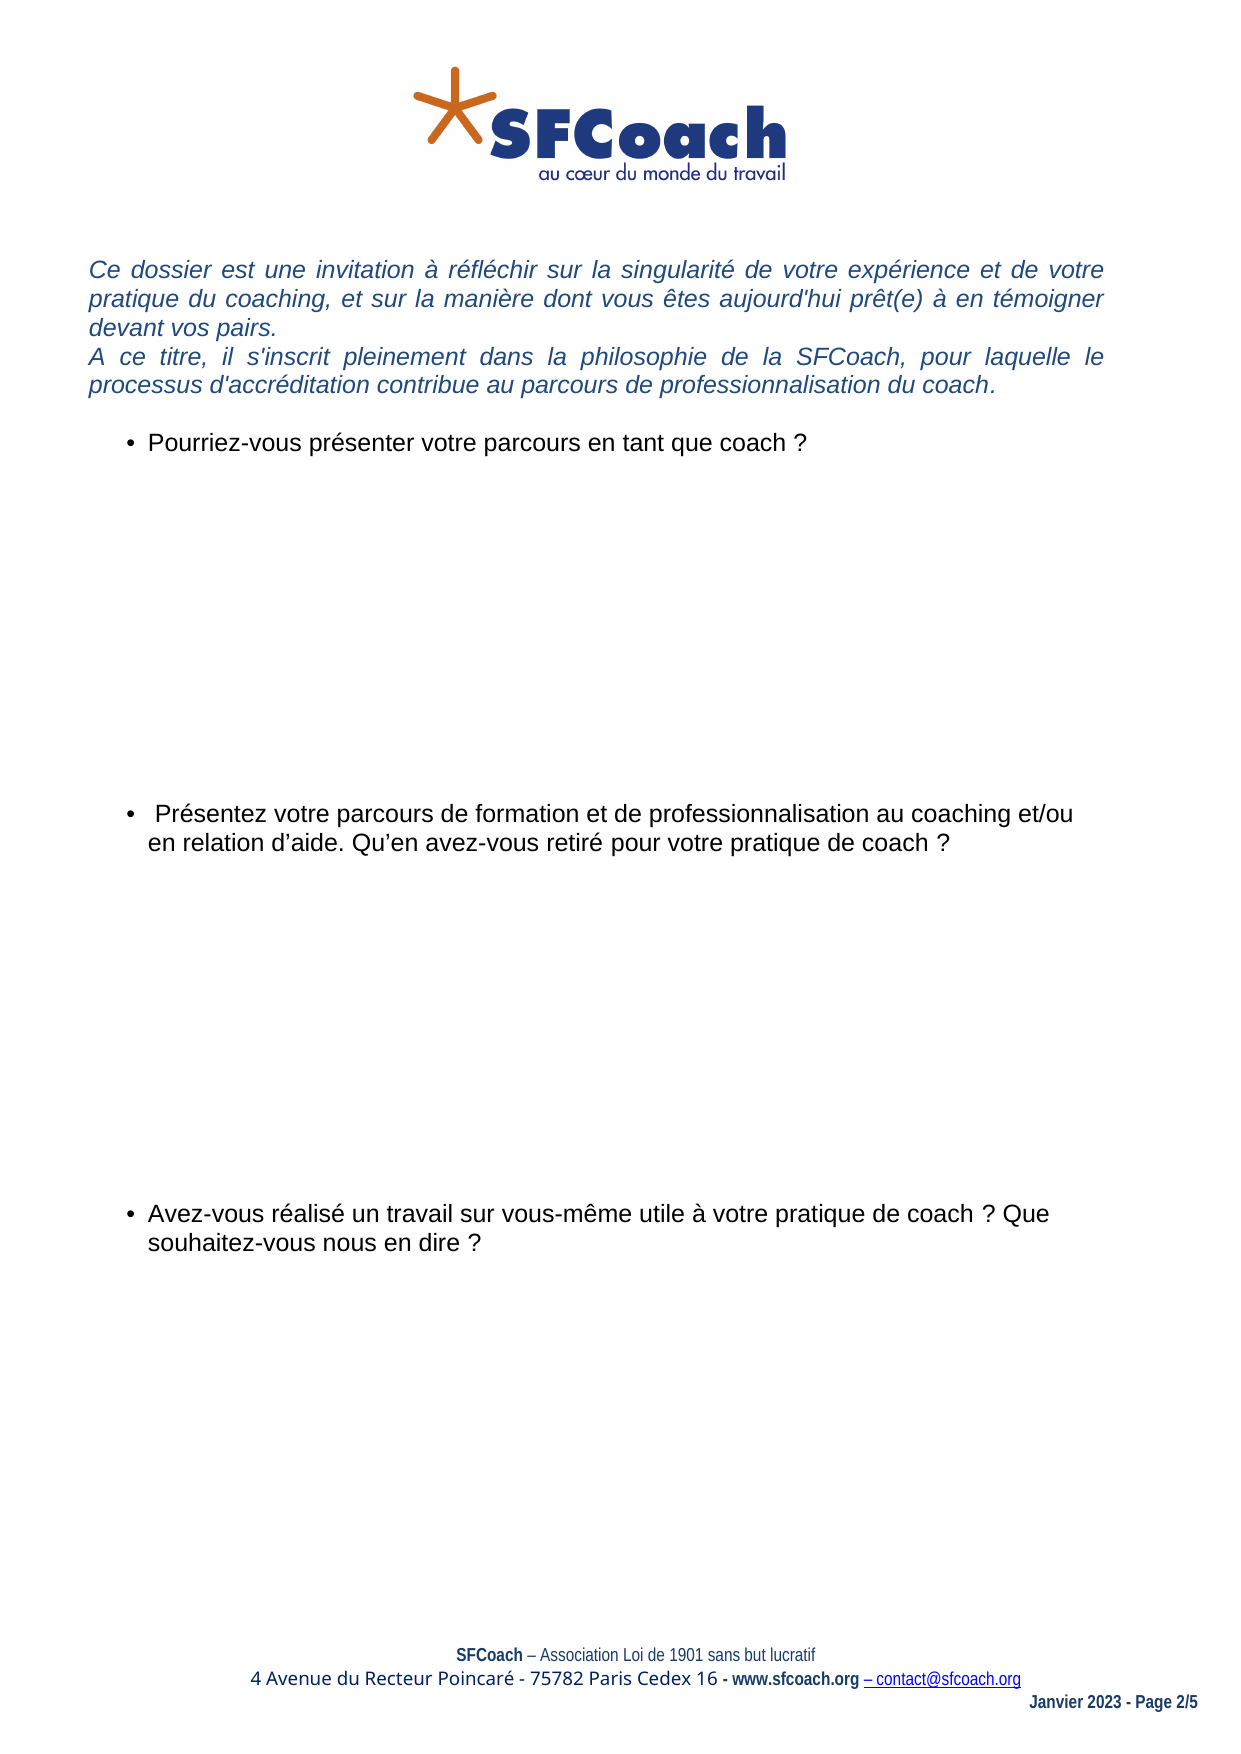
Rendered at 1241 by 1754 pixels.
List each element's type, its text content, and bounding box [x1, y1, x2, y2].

text A ce titre, il s'inscrit pleinement dans la philosophie de la SFCoach, pour laquelle le processus d'accréditation contribue au parcours de professionnalisation du coach. [89, 342, 1108, 399]
picture [408, 61, 793, 190]
list Présentez votre parcours de formation et de professionnalisation au coaching et/ou en relation d’aide. Qu’en avez-vous retiré pour votre pratique de coach ? [126, 799, 1108, 857]
text Ce dossier est une invitation à réfléchir sur la singularité de votre expérience et de votre pratique du coaching, et sur la manière dont vous êtes aujourd'hui prêt(e) à en témoigner devant vos pairs. [89, 255, 1108, 342]
list Pourriez-vous présenter votre parcours en tant que coach ? [126, 428, 1108, 457]
list Avez-vous réalisé un travail sur vous-même utile à votre pratique de coach ? Que souhaitez-vous nous en dire ? [126, 1199, 1108, 1257]
